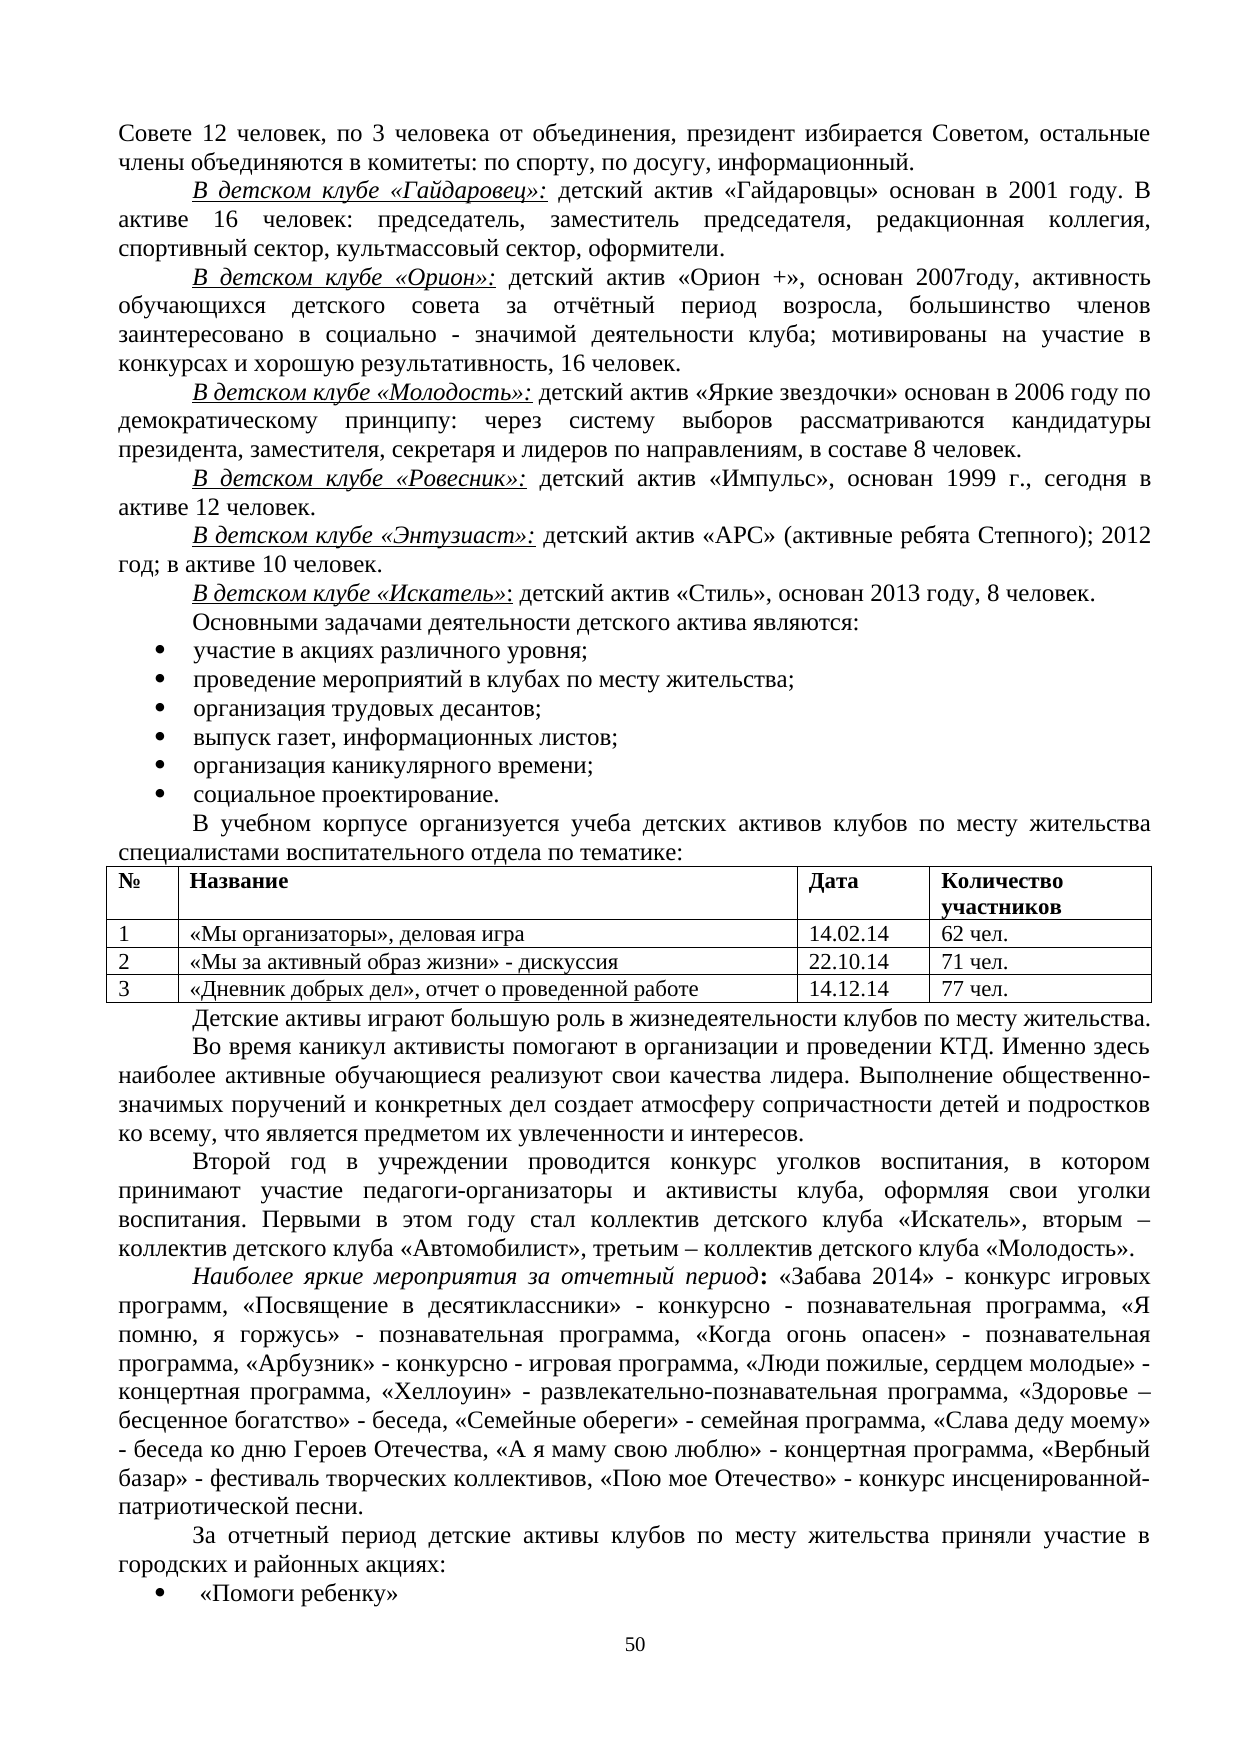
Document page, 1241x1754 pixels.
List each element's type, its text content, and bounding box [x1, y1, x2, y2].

text В учебном корпусе организуется учеба детских активов клубов по месту жительства специалистами воспитательного отдела по тематике: [118, 808, 1152, 866]
list проведение мероприятий в клубах по месту жительства; [156, 664, 1152, 693]
list участие в акциях различного уровня; [156, 636, 1152, 664]
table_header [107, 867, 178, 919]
text Детские активы играют большую роль в жизнедеятельности клубов по месту жительства. [118, 1003, 1152, 1031]
list выпуск газет, информационных листов; [156, 722, 1152, 751]
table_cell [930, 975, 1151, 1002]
text В детском клубе «Ровесник»: детский актив «Импульс», основан 1999 г., сегодня в активе 12 человек. [118, 463, 1152, 521]
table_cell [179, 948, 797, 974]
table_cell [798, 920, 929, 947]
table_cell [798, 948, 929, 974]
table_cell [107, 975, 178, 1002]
text В детском клубе «Молодость»: детский актив «Яркие звездочки» основан в 2006 году по демократическому принципу: через систему выборов рассматриваются кандидатуры президента, заместителя, секретаря и лидеров по направлениям, в составе 8 человек. [118, 377, 1152, 463]
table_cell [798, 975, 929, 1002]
text Второй год в учреждении проводится конкурс уголков воспитания, в котором принимают участие педагоги-организаторы и активисты клуба, оформляя свои уголки воспитания. Первыми в этом году стал коллектив детского клуба «Искатель», вторым – коллектив детского клуба «Автомобилист», третьим – коллектив детского клуба «Молодость». [118, 1146, 1152, 1261]
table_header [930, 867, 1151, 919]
list Наиболее яркие мероприятия за отчетный период: «Забава 2014» - конкурс игровых программ, «Посвящение в десятиклассники» - конкурсно - познавательная программа, «Я помню, я горжусь» - познавательная программа, «Когда огонь опасен» - познавательная программа, «Арбузник» - конкурсно - игровая программа, «Люди пожилые, сердцем молодые» - концертная программа, «Хеллоуин» - развлекательно-познавательная программа, «Здоровье – бесценное богатство» - беседа, «Семейные обереги» - семейная программа, «Слава деду моему» - беседа ко дню Героев Отечества, «А я маму свою люблю» - концертная программа, «Вербный базар» - фестиваль творческих коллективов, «Пою мое Отечество» - конкурс инсценированной-патриотической песни. [118, 1261, 1152, 1520]
text За отчетный период детские активы клубов по месту жительства приняли участие в городских и районных акциях: [118, 1520, 1152, 1578]
text В детском клубе «Энтузиаст»: детский актив «АРС» (активные ребята Степного); 2012 год; в активе 10 человек. [118, 521, 1152, 578]
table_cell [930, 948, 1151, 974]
text В детском клубе «Гайдаровец»: детский актив «Гайдаровцы» основан в 2001 году. В активе 16 человек: председатель, заместитель председателя, редакционная коллегия, спортивный сектор, культмассовый сектор, оформители. [118, 176, 1152, 262]
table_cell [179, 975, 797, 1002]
list организация трудовых десантов; [156, 693, 1152, 722]
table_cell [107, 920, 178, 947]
list «Помоги ребенку» [156, 1578, 1152, 1606]
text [118, 118, 1152, 176]
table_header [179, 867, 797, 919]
list социальное проектирование. [156, 779, 1152, 808]
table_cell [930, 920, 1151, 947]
text В детском клубе «Орион»: детский актив «Орион +», основан 2007году, активность обучающихся детского совета за отчётный период возросла, большинство членов заинтересовано в социально - значимой деятельности клуба; мотивированы на участие в конкурсах и хорошую результативность, 16 человек. [118, 262, 1152, 377]
text Основными задачами деятельности детского актива являются: [118, 607, 1152, 636]
list организация каникулярного времени; [156, 751, 1152, 779]
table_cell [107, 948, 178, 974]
text В детском клубе «Искатель»: детский актив «Стиль», основан 2013 году, 8 человек. [118, 578, 1152, 607]
text Во время каникул активисты помогают в организации и проведении КТД. Именно здесь наиболее активные обучающиеся реализуют свои качества лидера. Выполнение общественно-значимых поручений и конкретных дел создает атмосферу сопричастности детей и подростков ко всему, что является предметом их увлеченности и интересов. [118, 1031, 1152, 1146]
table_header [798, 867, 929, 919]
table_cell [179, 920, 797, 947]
